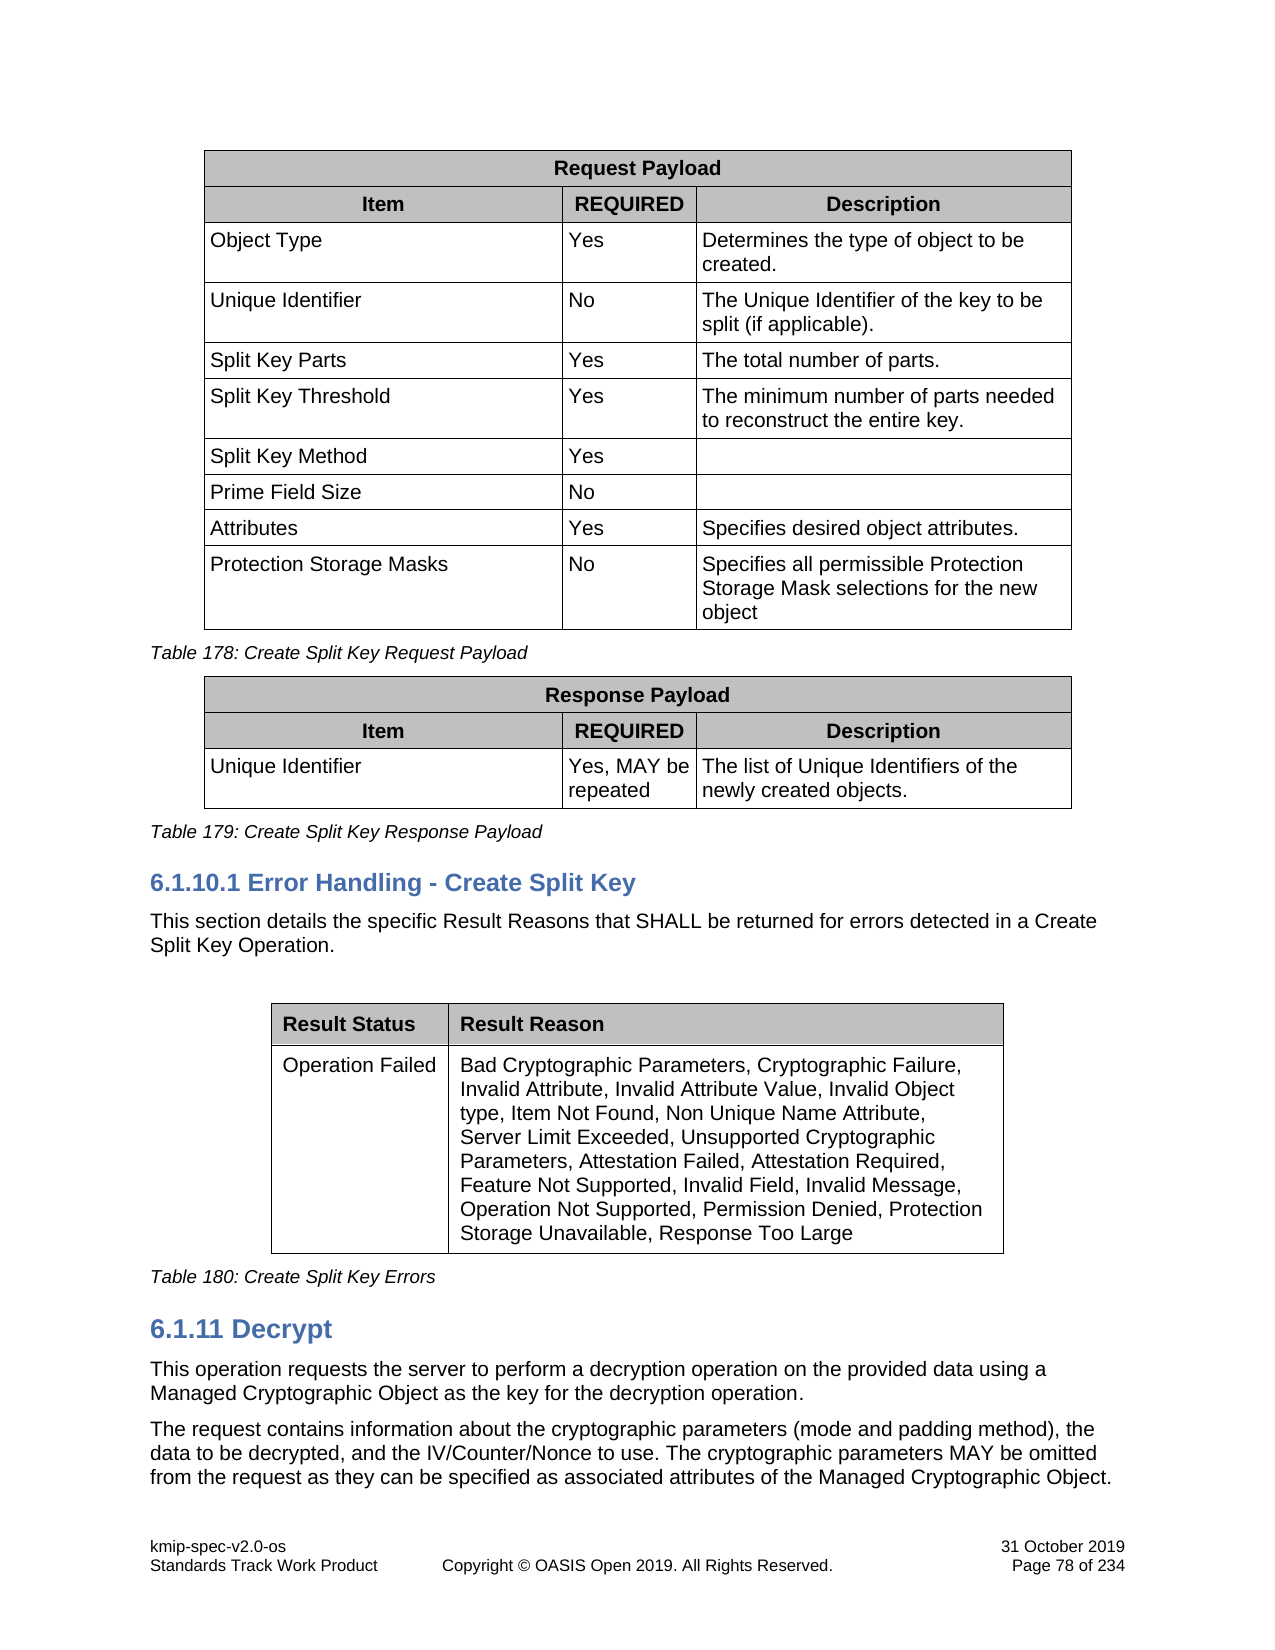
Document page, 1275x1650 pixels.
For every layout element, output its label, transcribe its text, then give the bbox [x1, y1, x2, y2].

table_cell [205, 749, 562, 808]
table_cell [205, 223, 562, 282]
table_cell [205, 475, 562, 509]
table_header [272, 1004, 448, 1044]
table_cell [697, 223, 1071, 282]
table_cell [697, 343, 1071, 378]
text This operation requests the server to perform a decryption operation on the provided data using a Managed Cryptographic Object as the key for the decryption operation. [150, 1357, 1125, 1404]
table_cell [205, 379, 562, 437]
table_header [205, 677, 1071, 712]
subtitle Error Handling - Create Split Key [150, 868, 1125, 896]
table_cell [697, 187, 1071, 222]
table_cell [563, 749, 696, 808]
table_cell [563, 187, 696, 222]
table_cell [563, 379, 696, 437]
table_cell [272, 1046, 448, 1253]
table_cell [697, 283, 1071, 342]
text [150, 1417, 1125, 1489]
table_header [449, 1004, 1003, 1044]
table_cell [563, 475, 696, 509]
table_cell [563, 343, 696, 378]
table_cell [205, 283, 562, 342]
text Table 178: Create Split Key Request Payload [150, 642, 1125, 664]
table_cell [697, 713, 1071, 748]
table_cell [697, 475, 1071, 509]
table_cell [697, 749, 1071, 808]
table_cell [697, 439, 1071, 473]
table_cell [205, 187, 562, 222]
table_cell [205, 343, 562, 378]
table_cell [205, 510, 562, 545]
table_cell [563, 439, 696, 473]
text Table 179: Create Split Key Response Payload [150, 821, 1125, 843]
text This section details the specific Result Reasons that SHALL be returned for errors detected in a Create Split Key Operation. [150, 909, 1125, 957]
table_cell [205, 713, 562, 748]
text Table 180: Create Split Key Errors [150, 1266, 1125, 1288]
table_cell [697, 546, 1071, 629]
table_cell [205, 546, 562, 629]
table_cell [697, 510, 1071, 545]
subtitle Decrypt [150, 1313, 1125, 1344]
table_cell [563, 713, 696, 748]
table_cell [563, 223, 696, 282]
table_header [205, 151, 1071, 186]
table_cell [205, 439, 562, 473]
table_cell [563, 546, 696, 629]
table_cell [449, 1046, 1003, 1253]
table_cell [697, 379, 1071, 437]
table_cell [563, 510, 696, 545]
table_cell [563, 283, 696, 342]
